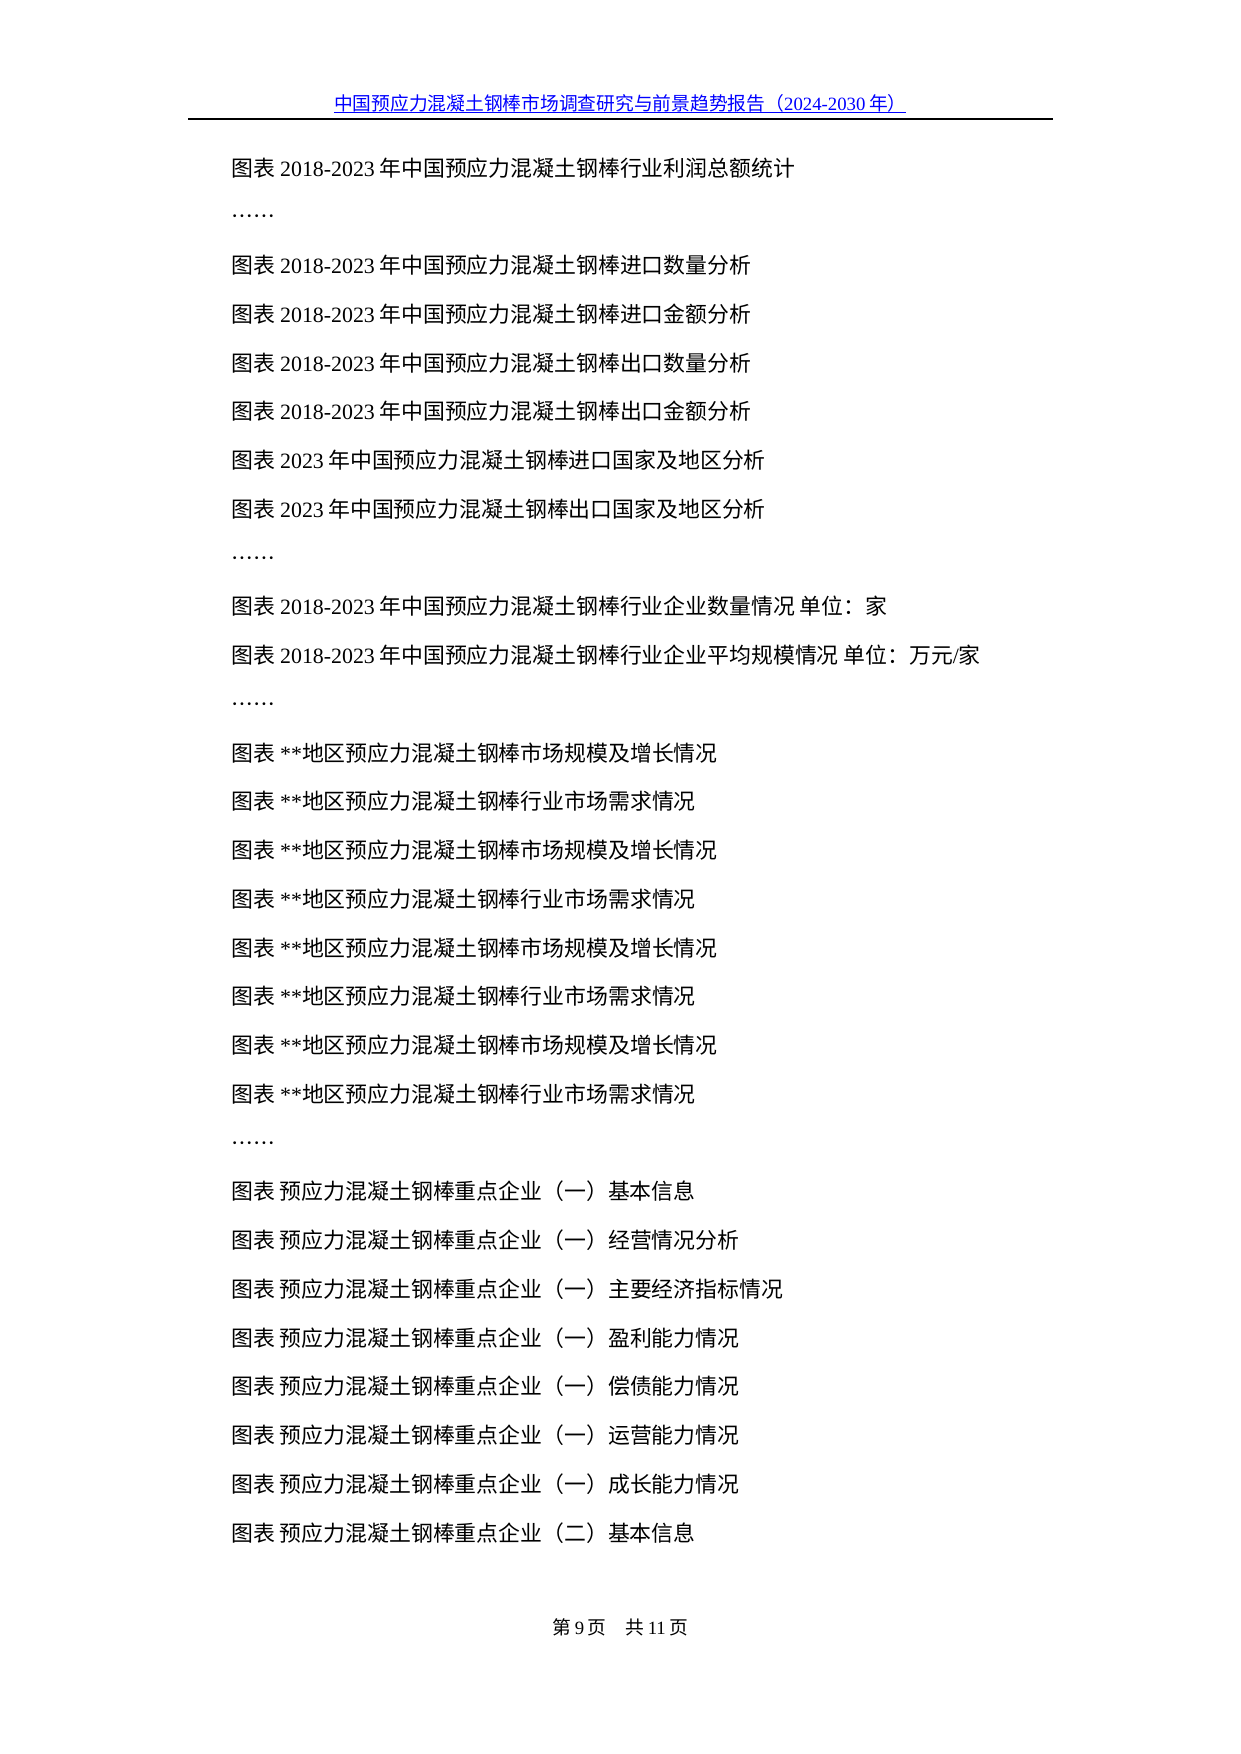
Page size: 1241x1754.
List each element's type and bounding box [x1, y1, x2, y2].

text [187, 150, 1053, 1548]
